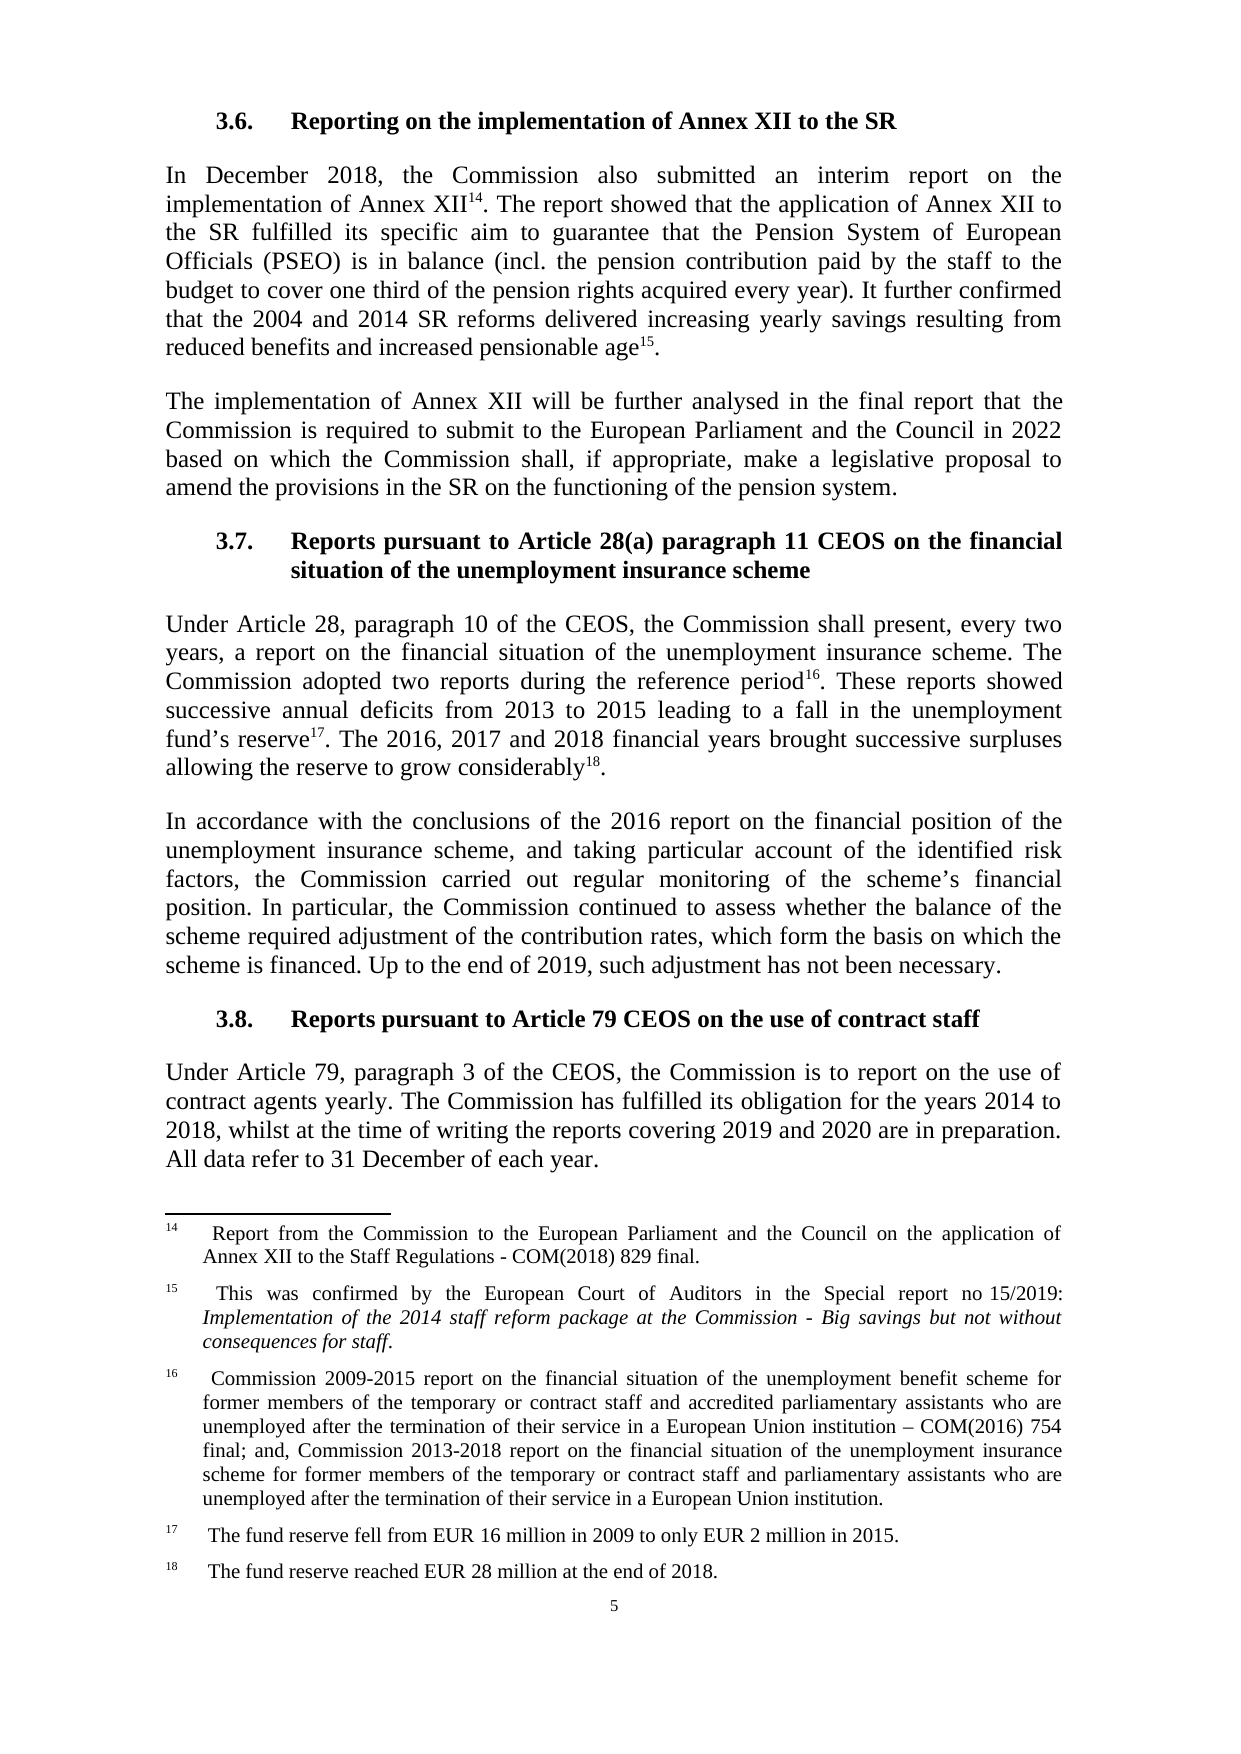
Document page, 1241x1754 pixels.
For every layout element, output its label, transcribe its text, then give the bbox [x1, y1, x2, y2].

subtitle Reports pursuant to Article 79 CEOS on the use of contract staff [216, 1004, 1063, 1032]
text Under Article 79, paragraph 3 of the CEOS, the Commission is to report on the use of contract agents yearly. The Commission has fulfilled its obligation for the years 2014 to 2018, whilst at the time of writing the reports covering 2019 and 2020 are in preparation. All data refer to 31 December of each year. [165, 1057, 1063, 1172]
subtitle Reporting on the implementation of Annex XII to the SR [216, 106, 1063, 135]
text The implementation of Annex XII will be further analysed in the final report that the Commission is required to submit to the European Parliament and the Council in 2022 based on which the Commission shall, if appropriate, make a legislative proposal to amend the provisions in the SR on the functioning of the pension system. [165, 386, 1063, 501]
subtitle Reports pursuant to Article 28(a) paragraph 11 CEOS on the financial situation of the unemployment insurance scheme [216, 526, 1063, 584]
text In December 2018, the Commission also submitted an interim report on the implementation of Annex XII. The report showed that the application of Annex XII to the SR fulfilled its specific aim to guarantee that the Pension System of European Officials (PSEO) is in balance (incl. the pension contribution paid by the staff to the budget to cover one third of the pension rights acquired every year). It further confirmed that the 2004 and 2014 SR reforms delivered increasing yearly savings resulting from reduced benefits and increased pensionable age. [165, 160, 1063, 361]
text In accordance with the conclusions of the 2016 report on the financial position of the unemployment insurance scheme, and taking particular account of the identified risk factors, the Commission carried out regular monitoring of the scheme’s financial position. In particular, the Commission continued to assess whether the balance of the scheme required adjustment of the contribution rates, which form the basis on which the scheme is financed. Up to the end of 2019, such adjustment has not been necessary. [165, 806, 1063, 979]
text Under Article 28, paragraph 10 of the CEOS, the Commission shall present, every two years, a report on the financial situation of the unemployment insurance scheme. The Commission adopted two reports during the reference period. These reports showed successive annual deficits from 2013 to 2015 leading to a fall in the unemployment fund’s reserve. The 2016, 2017 and 2018 financial years brought successive surpluses allowing the reserve to grow considerably. [165, 609, 1063, 781]
